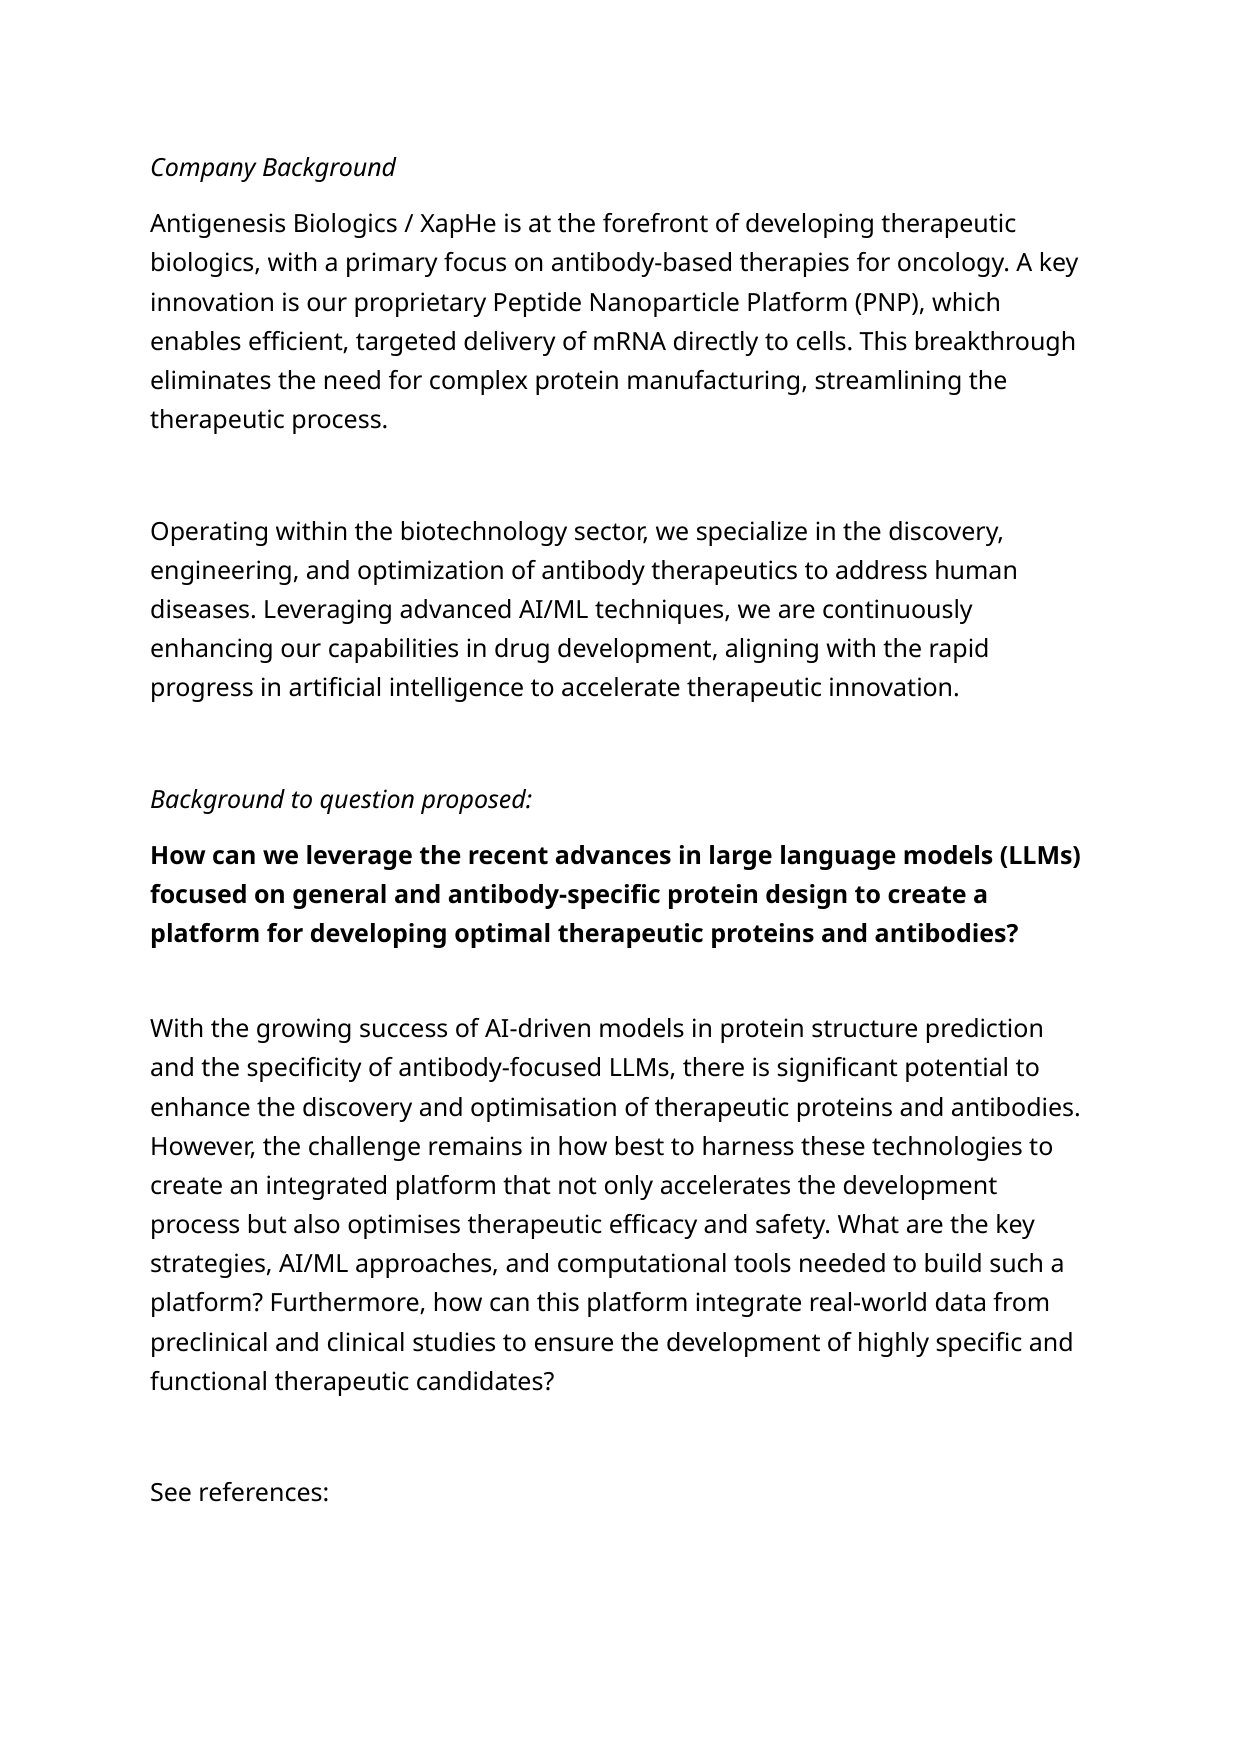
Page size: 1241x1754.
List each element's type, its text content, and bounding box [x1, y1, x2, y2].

text Antigenesis Biologics / XapHe is at the forefront of developing therapeutic biologics, with a primary focus on antibody-based therapies for oncology. A key innovation is our proprietary Peptide Nanoparticle Platform (PNP), which enables efficient, targeted delivery of mRNA directly to cells. This breakthrough eliminates the need for complex protein manufacturing, streamlining the therapeutic process. [150, 206, 1090, 436]
text Background to question proposed: [150, 782, 1090, 816]
text Company Background [150, 150, 1090, 184]
text How can we leverage the recent advances in large language models (LLMs) focused on general and antibody-specific protein design to create a platform for developing optimal therapeutic proteins and antibodies? [150, 837, 1090, 950]
text Operating within the biotechnology sector, we specialize in the discovery, engineering, and optimization of antibody therapeutics to address human diseases. Leveraging advanced AI/ML techniques, we are continuously enhancing our capabilities in drug development, aligning with the rapid progress in artificial intelligence to accelerate therapeutic innovation. [150, 513, 1090, 704]
text With the growing success of AI-driven models in protein structure prediction and the specificity of antibody-focused LLMs, there is significant potential to enhance the discovery and optimisation of therapeutic proteins and antibodies. However, the challenge remains in how best to harness these technologies to create an integrated platform that not only accelerates the development process but also optimises therapeutic efficacy and safety. What are the key strategies, AI/ML approaches, and computational tools needed to build such a platform? Furthermore, how can this platform integrate real-world data from preclinical and clinical studies to ensure the development of highly specific and functional therapeutic candidates? [150, 972, 1090, 1397]
text See references: [150, 1475, 1090, 1509]
